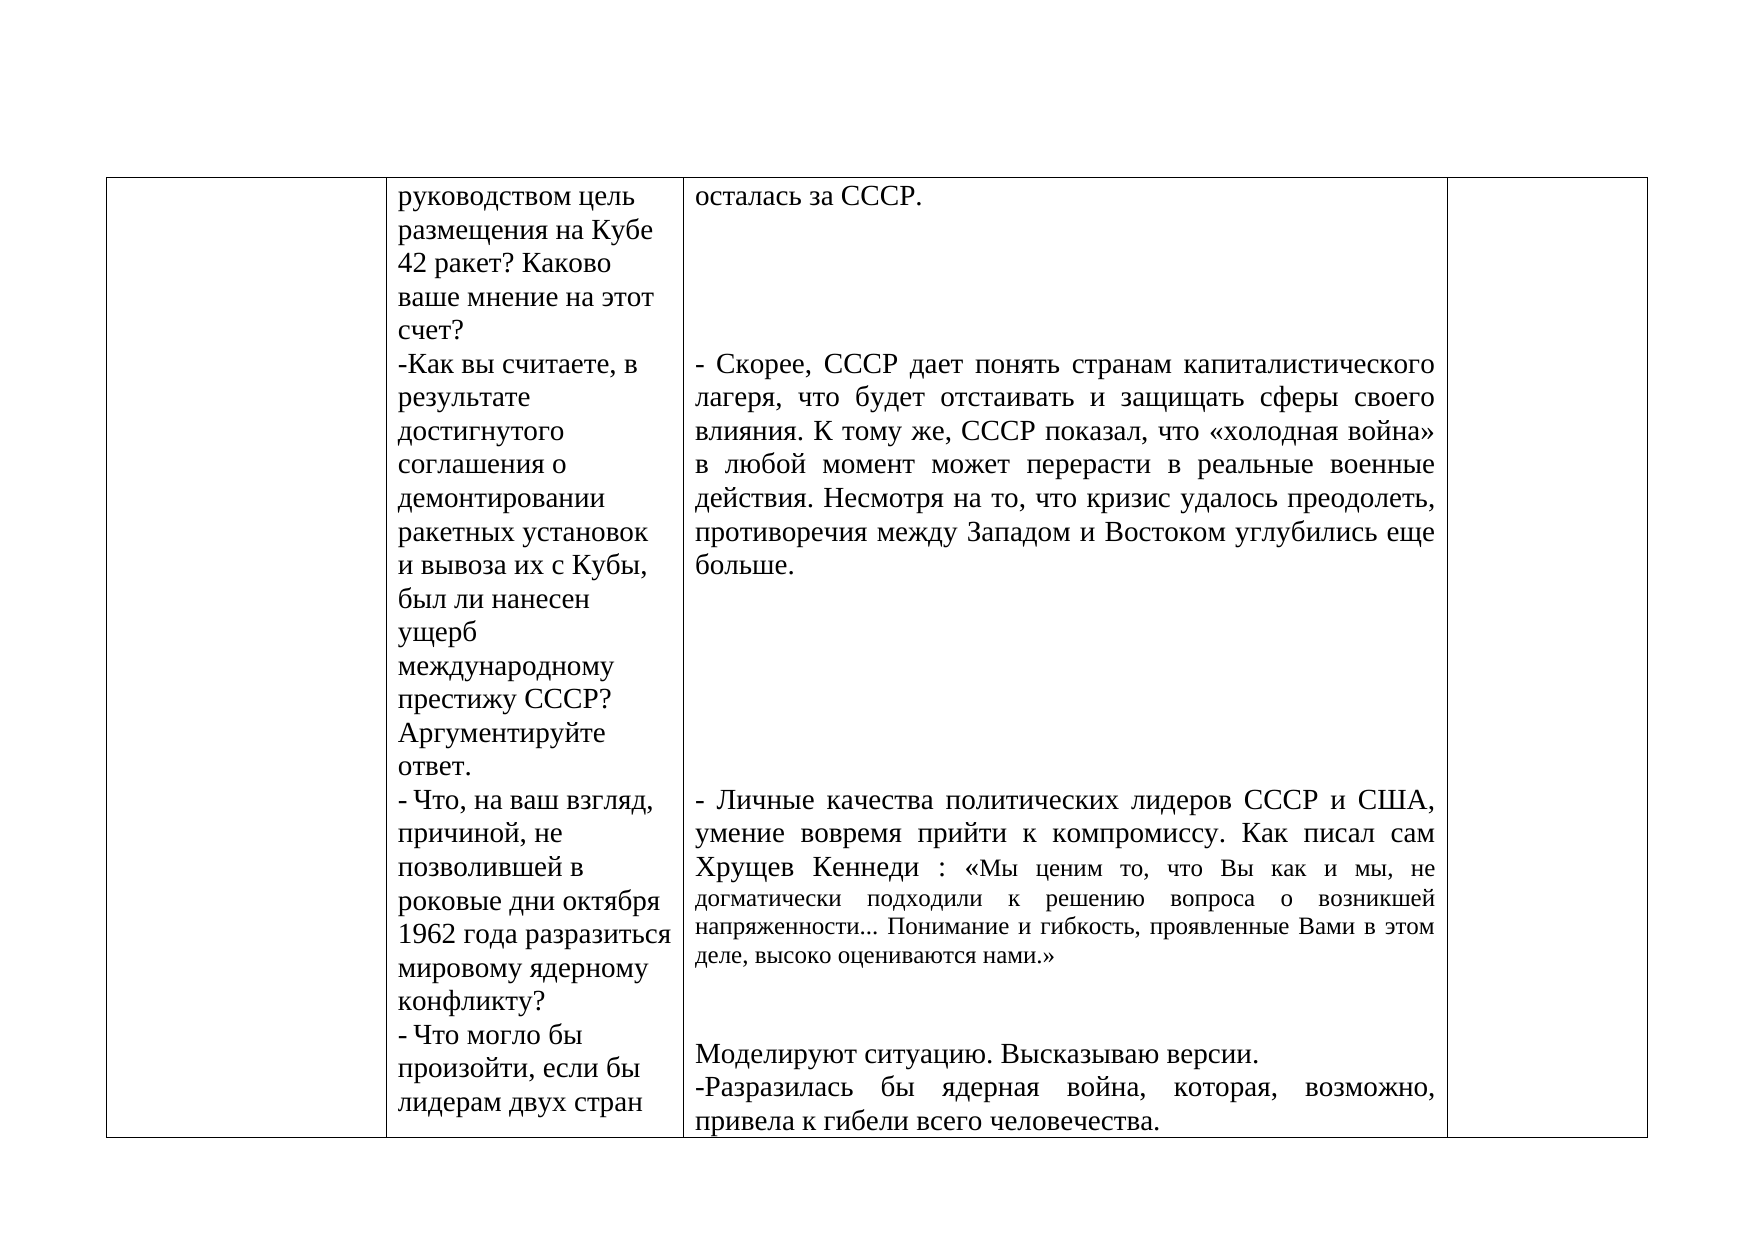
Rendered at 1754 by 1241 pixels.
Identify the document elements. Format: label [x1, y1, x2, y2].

table_cell [387, 178, 683, 1137]
table_cell [107, 178, 386, 1137]
table_cell [684, 178, 1447, 1137]
table_cell [1448, 178, 1647, 1137]
